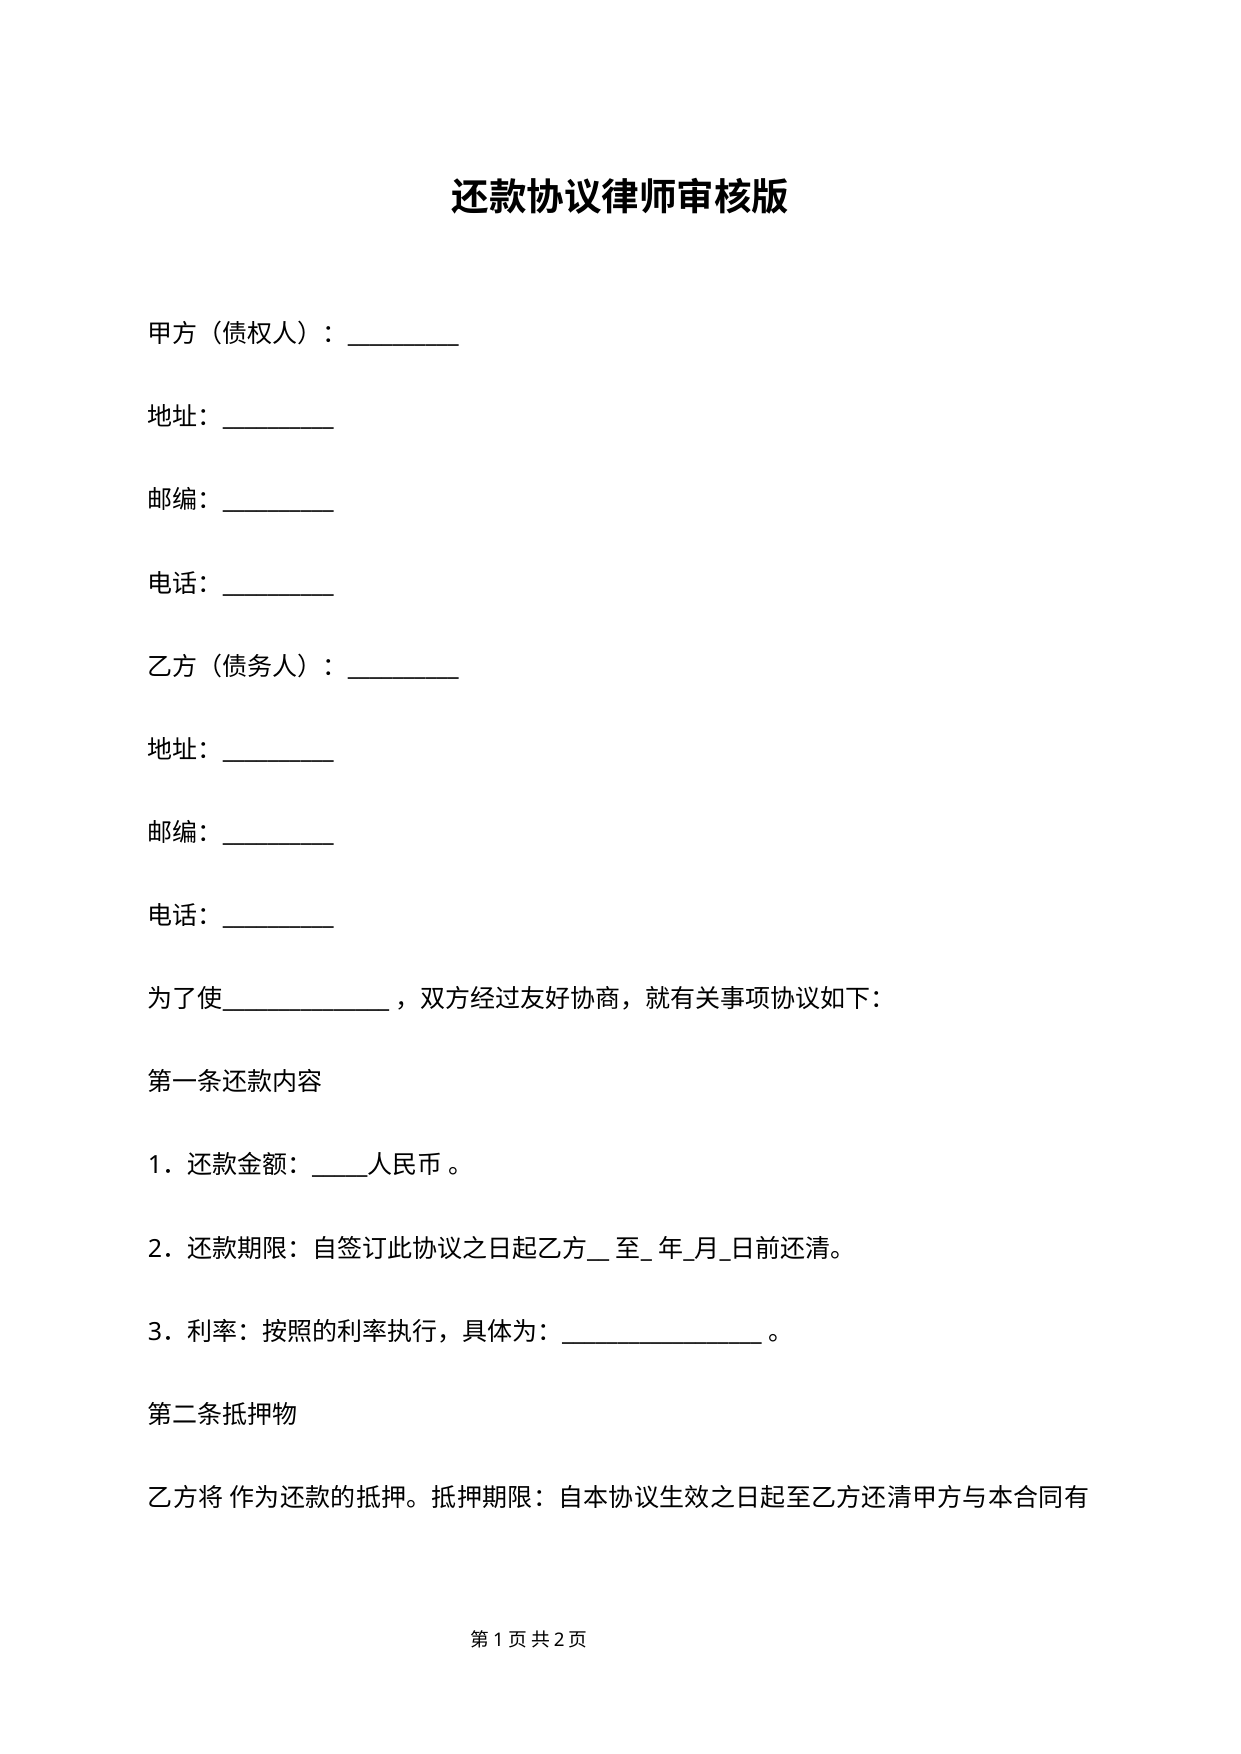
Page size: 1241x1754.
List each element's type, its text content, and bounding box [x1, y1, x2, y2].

text 电话：__________ [148, 549, 1093, 614]
text 为了使_______________ ，双方经过友好协商，就有关事项协议如下： [148, 964, 1093, 1029]
text 第二条抵押物 [148, 1380, 1093, 1445]
text 地址：__________ [148, 715, 1093, 780]
text 邮编：__________ [148, 466, 1093, 531]
text 3．利率：按照的利率执行，具体为：__________________ 。 [148, 1297, 1093, 1362]
text 还款协议律师审核版 [148, 162, 1093, 227]
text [148, 1463, 1093, 1528]
text 电话：__________ [148, 881, 1093, 946]
text 地址：__________ [148, 382, 1093, 447]
text 1．还款金额：_____人民币 。 [148, 1131, 1093, 1196]
text 乙方（债务人）：__________ [148, 632, 1093, 697]
text 第一条还款内容 [148, 1047, 1093, 1112]
text 邮编：__________ [148, 798, 1093, 863]
text 2．还款期限：自签订此协议之日起乙方__ 至_ 年_月_日前还清。 [148, 1214, 1093, 1279]
text 甲方（债权人）：__________ [148, 299, 1093, 364]
